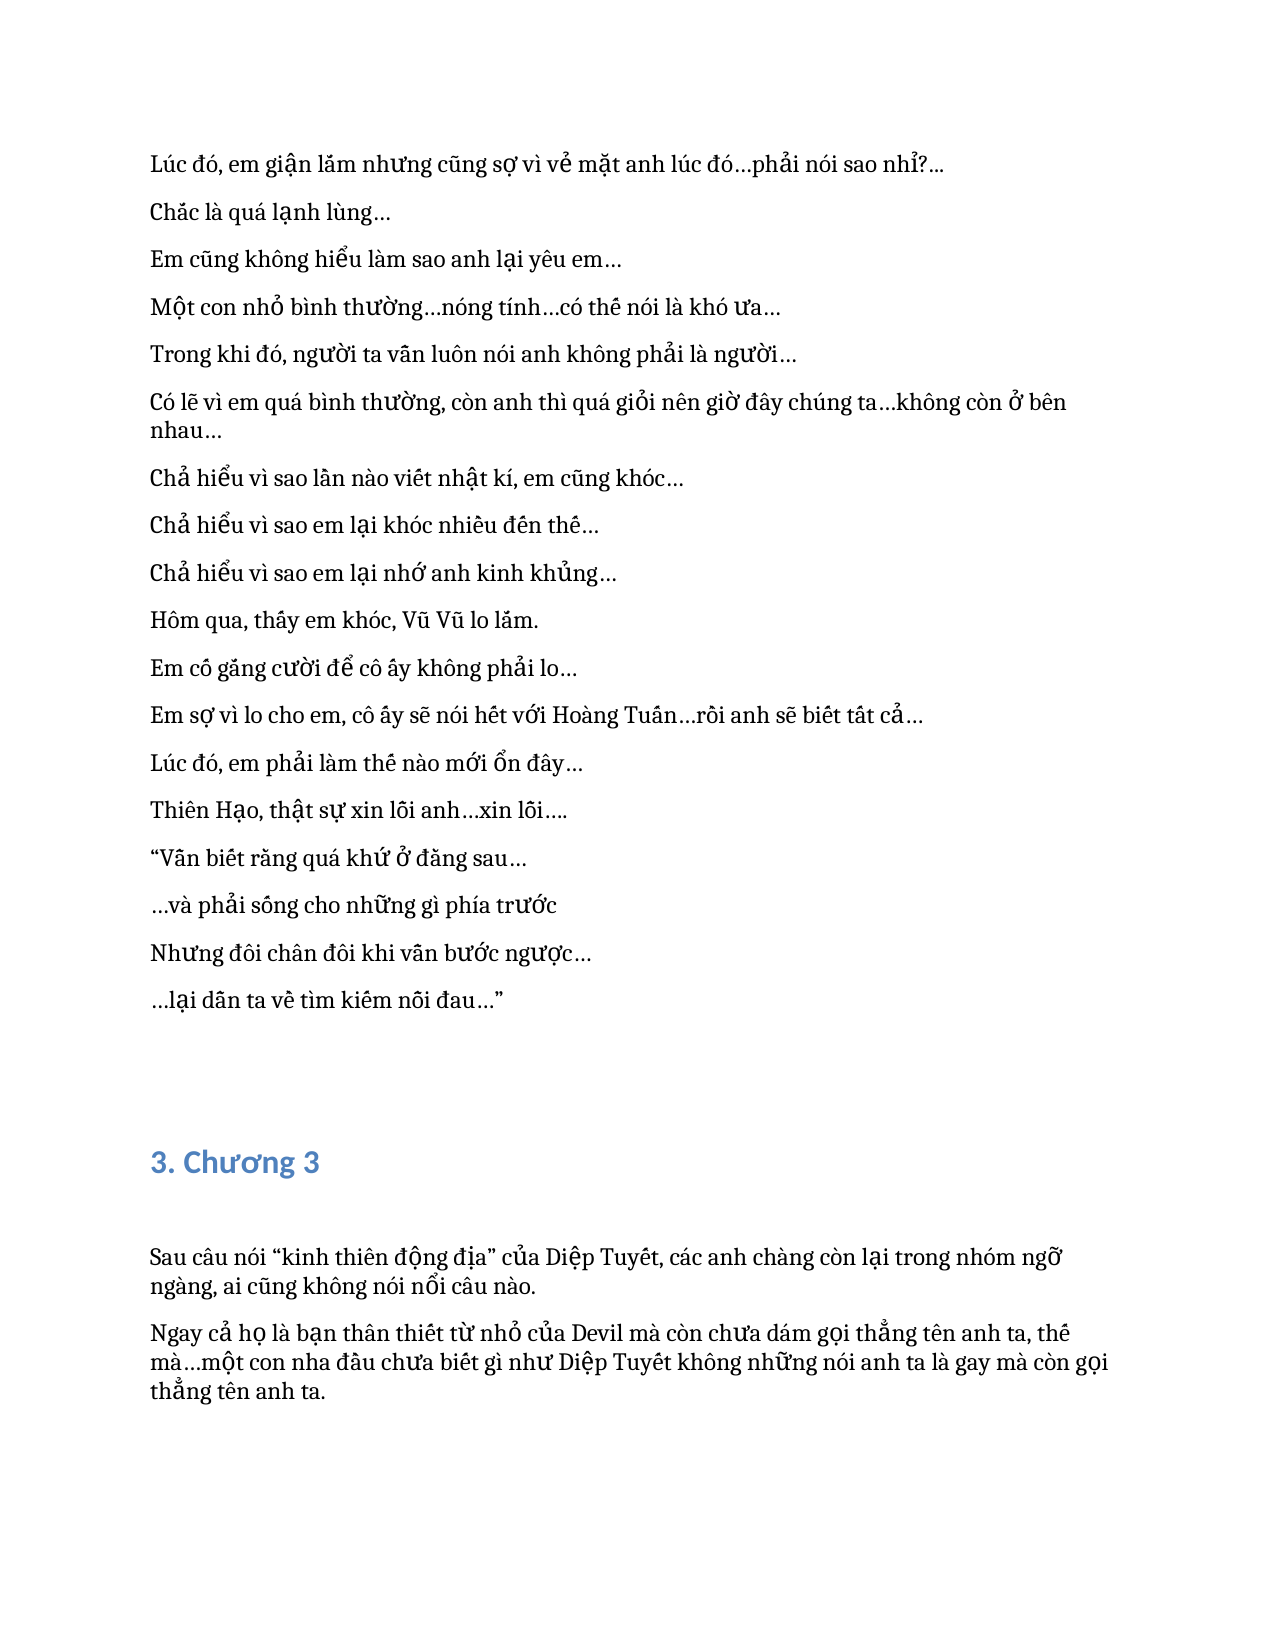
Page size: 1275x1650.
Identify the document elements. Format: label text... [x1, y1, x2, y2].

text Em sợ vì lo cho em, cô ấy sẽ nói hết với Hoàng Tuấn…rồi anh sẽ biết tất cả… [150, 701, 1125, 730]
text Trong khi đó, người ta vẫn luôn nói anh không phải là người… [150, 340, 1125, 369]
text Chả hiểu vì sao lần nào viết nhật kí, em cũng khóc… [150, 464, 1125, 492]
text Một con nhỏ bình thường…nóng tính…có thế nói là khó ưa… [150, 292, 1125, 321]
text Lúc đó, em phải làm thế nào mới ổn đây… [150, 749, 1125, 777]
text Chả hiểu vì sao em lại khóc nhiều đến thế… [150, 511, 1125, 540]
text Sau câu nói “kinh thiên động địa” của Diệp Tuyết, các anh chàng còn lại trong nhóm ngỡ ngàng, ai cũng không nói nổi câu nào. [150, 1185, 1125, 1300]
text Hôm qua, thấy em khóc, Vũ Vũ lo lắm. [150, 606, 1125, 635]
text Em cố gắng cười để cô ấy không phải lo… [150, 654, 1125, 682]
text …lại dẫn ta về tìm kiếm nỗi đau…” [150, 986, 1125, 1015]
text Chả hiểu vì sao em lại nhớ anh kinh khủng… [150, 559, 1125, 587]
text Em cũng không hiểu làm sao anh lại yêu em… [150, 245, 1125, 274]
subtitle 3. Chương 3 [150, 1141, 1125, 1182]
text Ngay cả họ là bạn thân thiết từ nhỏ của Devil mà còn chưa dám gọi thẳng tên anh ta, thế mà…một con nha đầu chưa biết gì như Diệp Tuyết không những nói anh ta là gay mà còn gọi thẳng tên anh ta. [150, 1319, 1125, 1405]
text “Vẫn biết rằng quá khứ ở đằng sau… [150, 844, 1125, 872]
text Nhưng đôi chân đôi khi vẫn bước ngược… [150, 939, 1125, 967]
text Chắc là quá lạnh lùng… [150, 197, 1125, 226]
text Lúc đó, em giận lắm nhưng cũng sợ vì vẻ mặt anh lúc đó…phải nói sao nhỉ?... [150, 150, 1125, 179]
text …và phải sống cho những gì phía trước [150, 891, 1125, 920]
text Có lẽ vì em quá bình thường, còn anh thì quá giỏi nên giờ đây chúng ta…không còn ở bên nhau… [150, 387, 1125, 445]
text Thiên Hạo, thật sự xin lỗi anh…xin lỗi…. [150, 796, 1125, 825]
